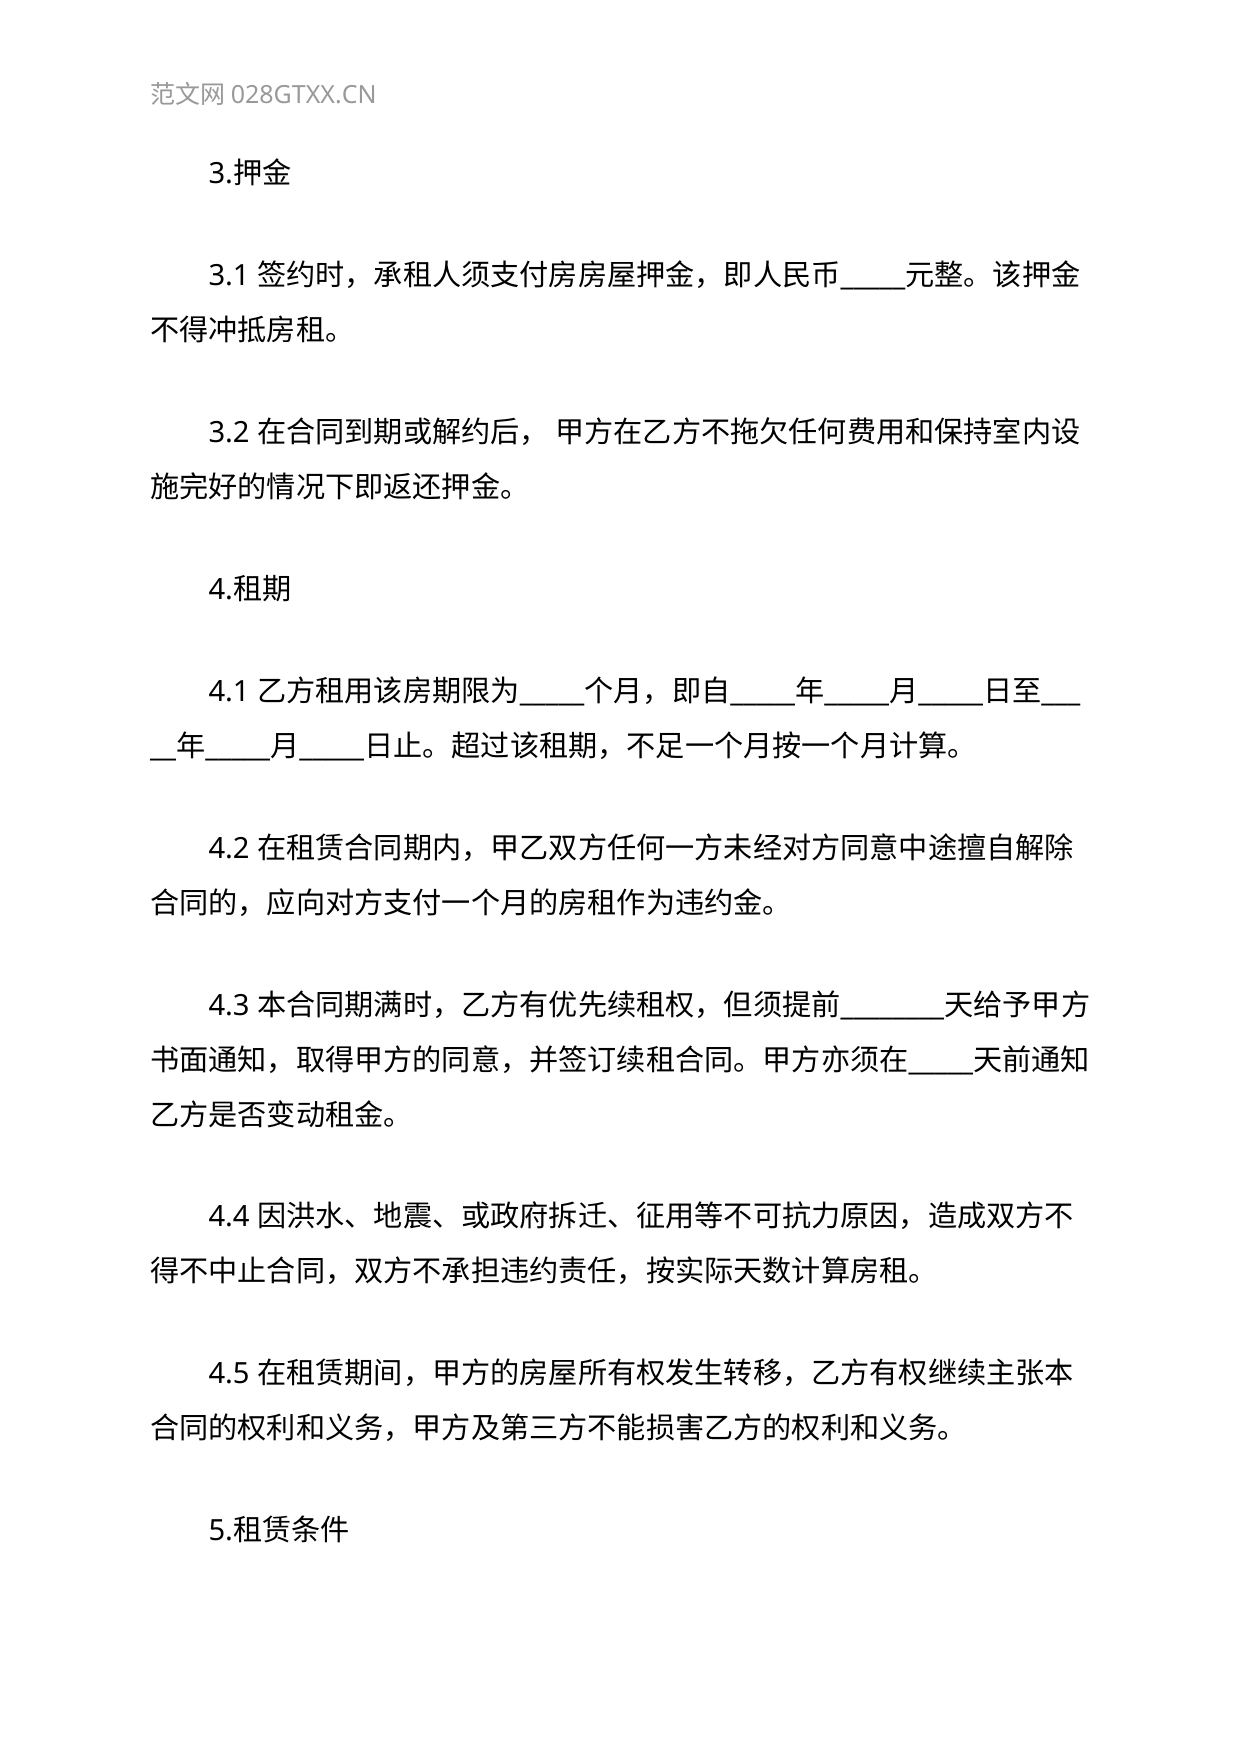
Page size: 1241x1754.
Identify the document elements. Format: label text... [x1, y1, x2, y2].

text 4.3 本合同期满时，乙方有优先续租权，但须提前________天给予甲方书面通知，取得甲方的同意，并签订续租合同。甲方亦须在_____天前通知乙方是否变动租金。 [150, 981, 1090, 1133]
text 3.押金 [150, 150, 1090, 192]
text 4.1 乙方租用该房期限为_____个月，即自_____年_____月_____日至_____年_____月_____日止。超过该租期，不足一个月按一个月计算。 [150, 667, 1090, 765]
text 3.2 在合同到期或解约后， 甲方在乙方不拖欠任何费用和保持室内设施完好的情况下即返还押金。 [150, 409, 1090, 506]
text 4.2 在租赁合同期内，甲乙双方任何一方未经对方同意中途擅自解除合同的，应向对方支付一个月的房租作为违约金。 [150, 824, 1090, 922]
text 4.5 在租赁期间，甲方的房屋所有权发生转移，乙方有权继续主张本合同的权利和义务，甲方及第三方不能损害乙方的权利和义务。 [150, 1350, 1090, 1447]
text 4.4 因洪水、地震、或政府拆迁、征用等不可抗力原因，造成双方不得不中止合同，双方不承担违约责任，按实际天数计算房租。 [150, 1193, 1090, 1290]
text 4.租期 [150, 566, 1090, 608]
text 5.租赁条件 [150, 1507, 1090, 1549]
text 3.1 签约时，承租人须支付房房屋押金，即人民币_____元整。该押金不得冲抵房租。 [150, 252, 1090, 349]
